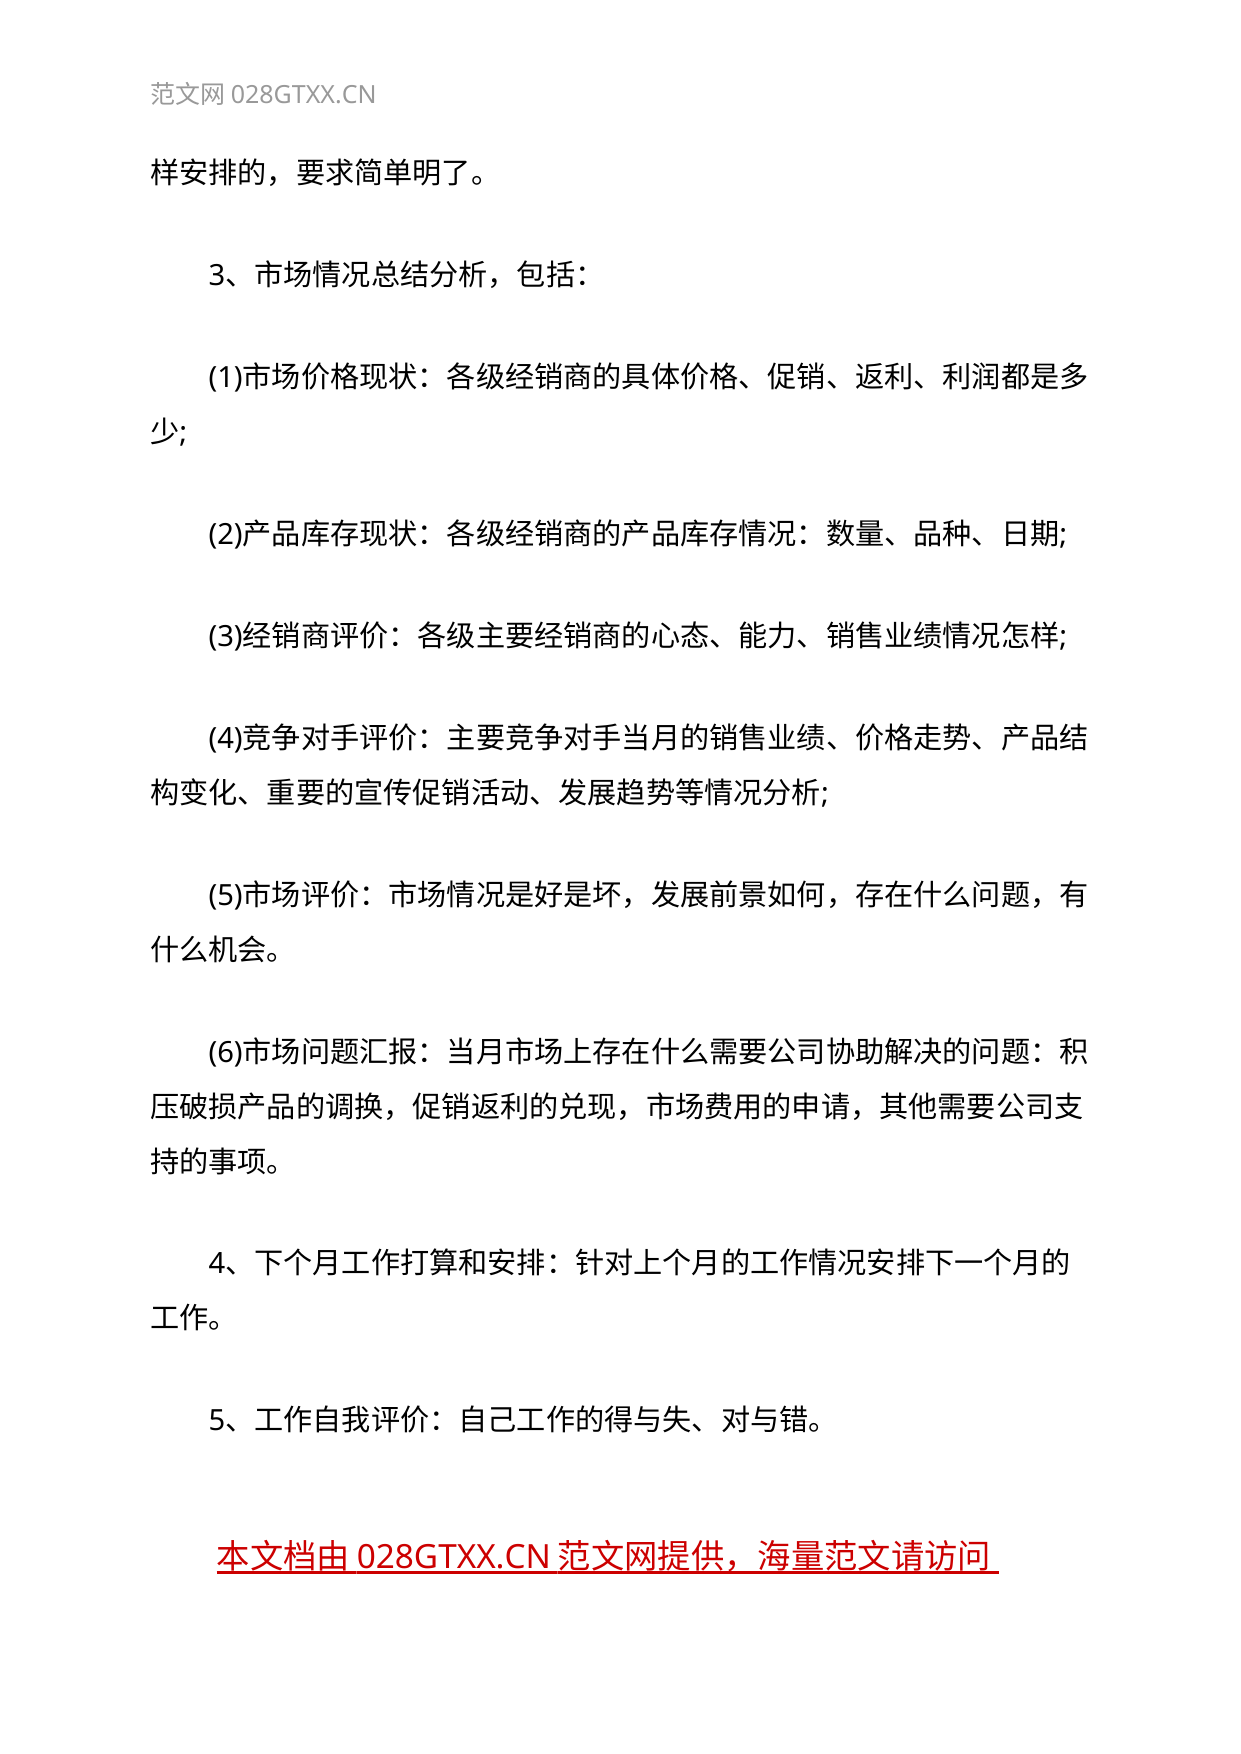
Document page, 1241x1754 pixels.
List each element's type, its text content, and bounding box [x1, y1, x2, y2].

text (2)产品库存现状：各级经销商的产品库存情况：数量、品种、日期; [150, 511, 1090, 553]
text 3、市场情况总结分析，包括： [150, 252, 1090, 294]
text (5)市场评价：市场情况是好是坏，发展前景如何，存在什么问题，有什么机会。 [150, 872, 1090, 969]
text (6)市场问题汇报：当月市场上存在什么需要公司协助解决的问题：积压破损产品的调换，促销返利的兑现，市场费用的申请，其他需要公司支持的事项。 [150, 1028, 1090, 1181]
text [150, 150, 1090, 192]
text (1)市场价格现状：各级经销商的具体价格、促销、返利、利润都是多少; [150, 354, 1090, 451]
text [150, 1530, 1090, 1578]
text 4、下个月工作打算和安排：针对上个月的工作情况安排下一个月的工作。 [150, 1240, 1090, 1337]
text 5、工作自我评价：自己工作的得与失、对与错。 [150, 1397, 1090, 1439]
text (4)竞争对手评价：主要竞争对手当月的销售业绩、价格走势、产品结构变化、重要的宣传促销活动、发展趋势等情况分析; [150, 715, 1090, 812]
text (3)经销商评价：各级主要经销商的心态、能力、销售业绩情况怎样; [150, 613, 1090, 655]
